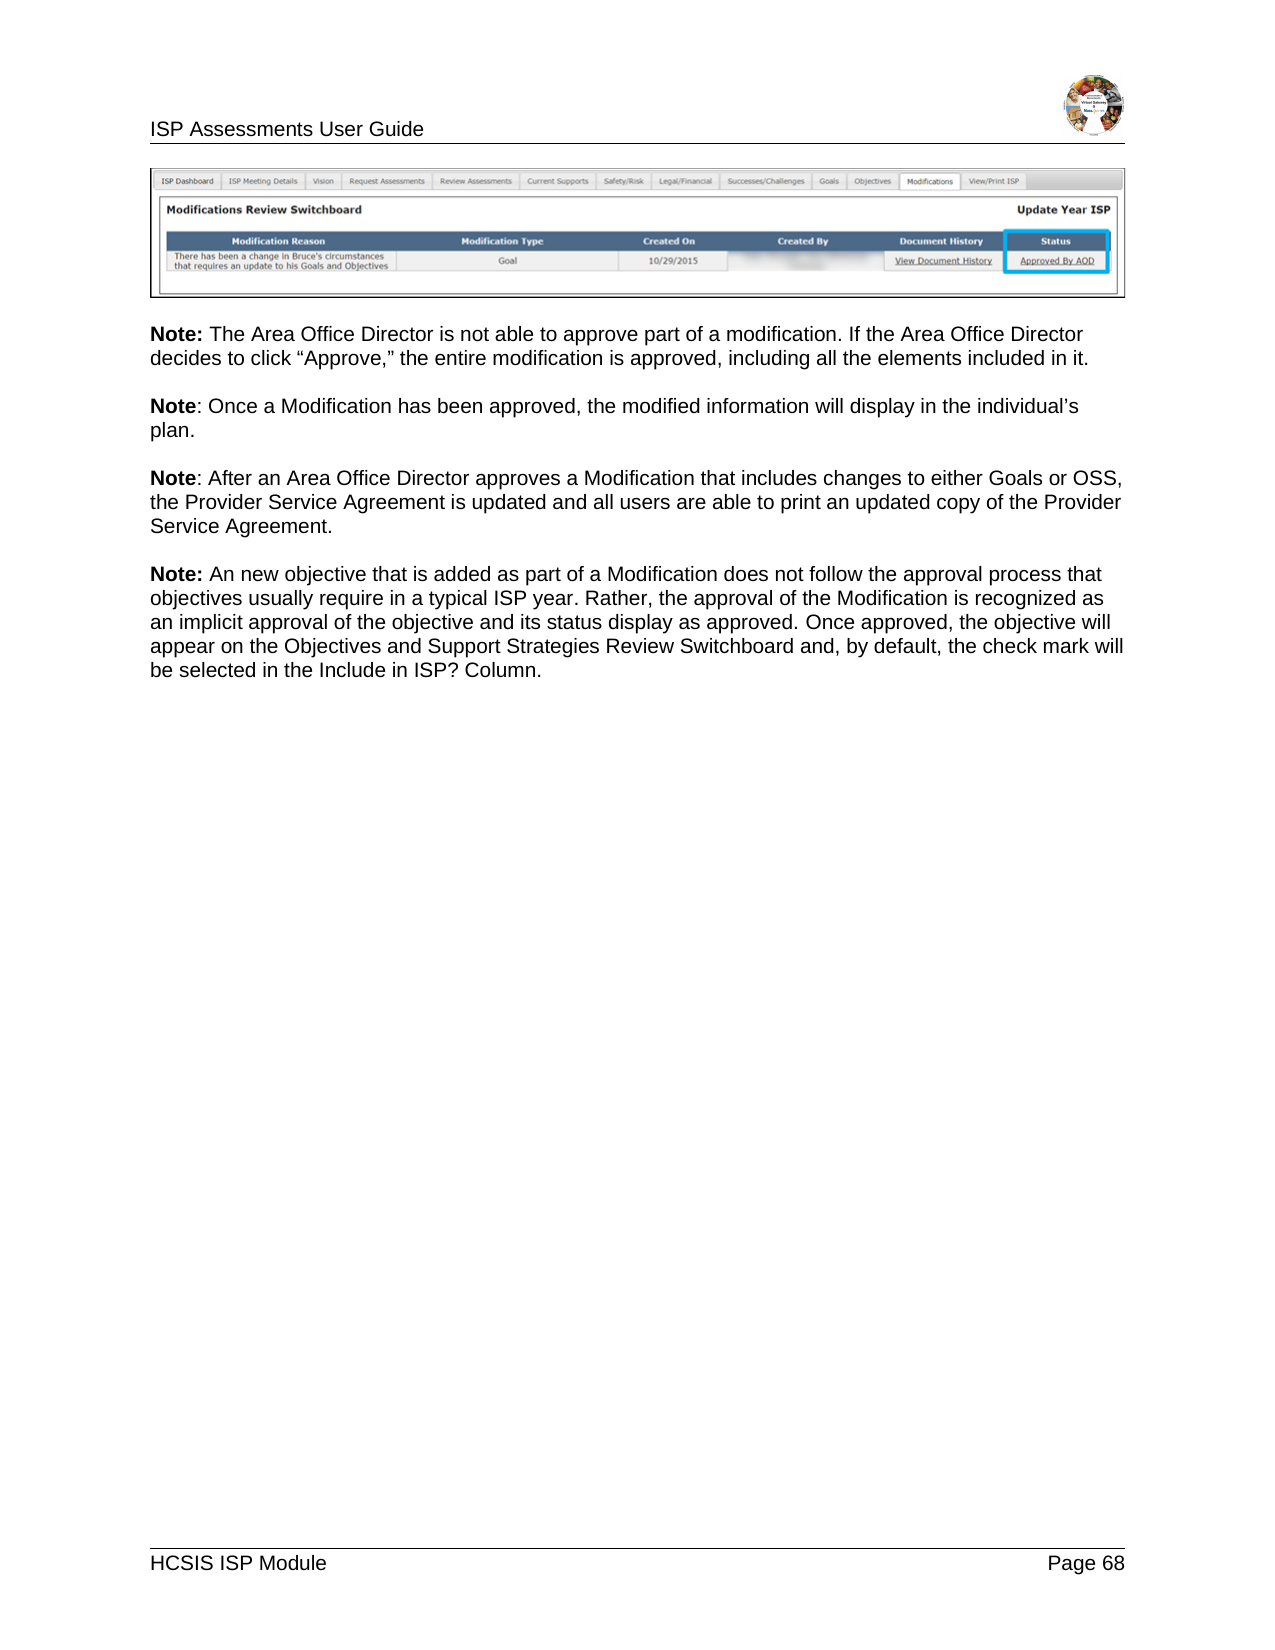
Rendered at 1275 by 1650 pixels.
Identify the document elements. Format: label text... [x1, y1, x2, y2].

text Note: Once a Modification has been approved, the modified information will display in the individual’s plan. [150, 394, 1125, 442]
text Note: The Area Office Director is not able to approve part of a modification. If the Area Office Director decides to click “Approve,” the entire modification is approved, including all the elements included in it. [150, 322, 1125, 370]
picture [150, 168, 1125, 298]
text Note: An new objective that is added as part of a Modification does not follow the approval process that objectives usually require in a typical ISP year. Rather, the approval of the Modification is recognized as an implicit approval of the objective and its status display as approved. Once approved, the objective will appear on the Objectives and Support Strategies Review Switchboard and, by default, the check mark will be selected in the Include in ISP? Column. [150, 562, 1125, 681]
text Note: After an Area Office Director approves a Modification that includes changes to either Goals or OSS, the Provider Service Agreement is updated and all users are able to print an updated copy of the Provider Service Agreement. [150, 466, 1125, 538]
picture [1062, 75, 1125, 136]
